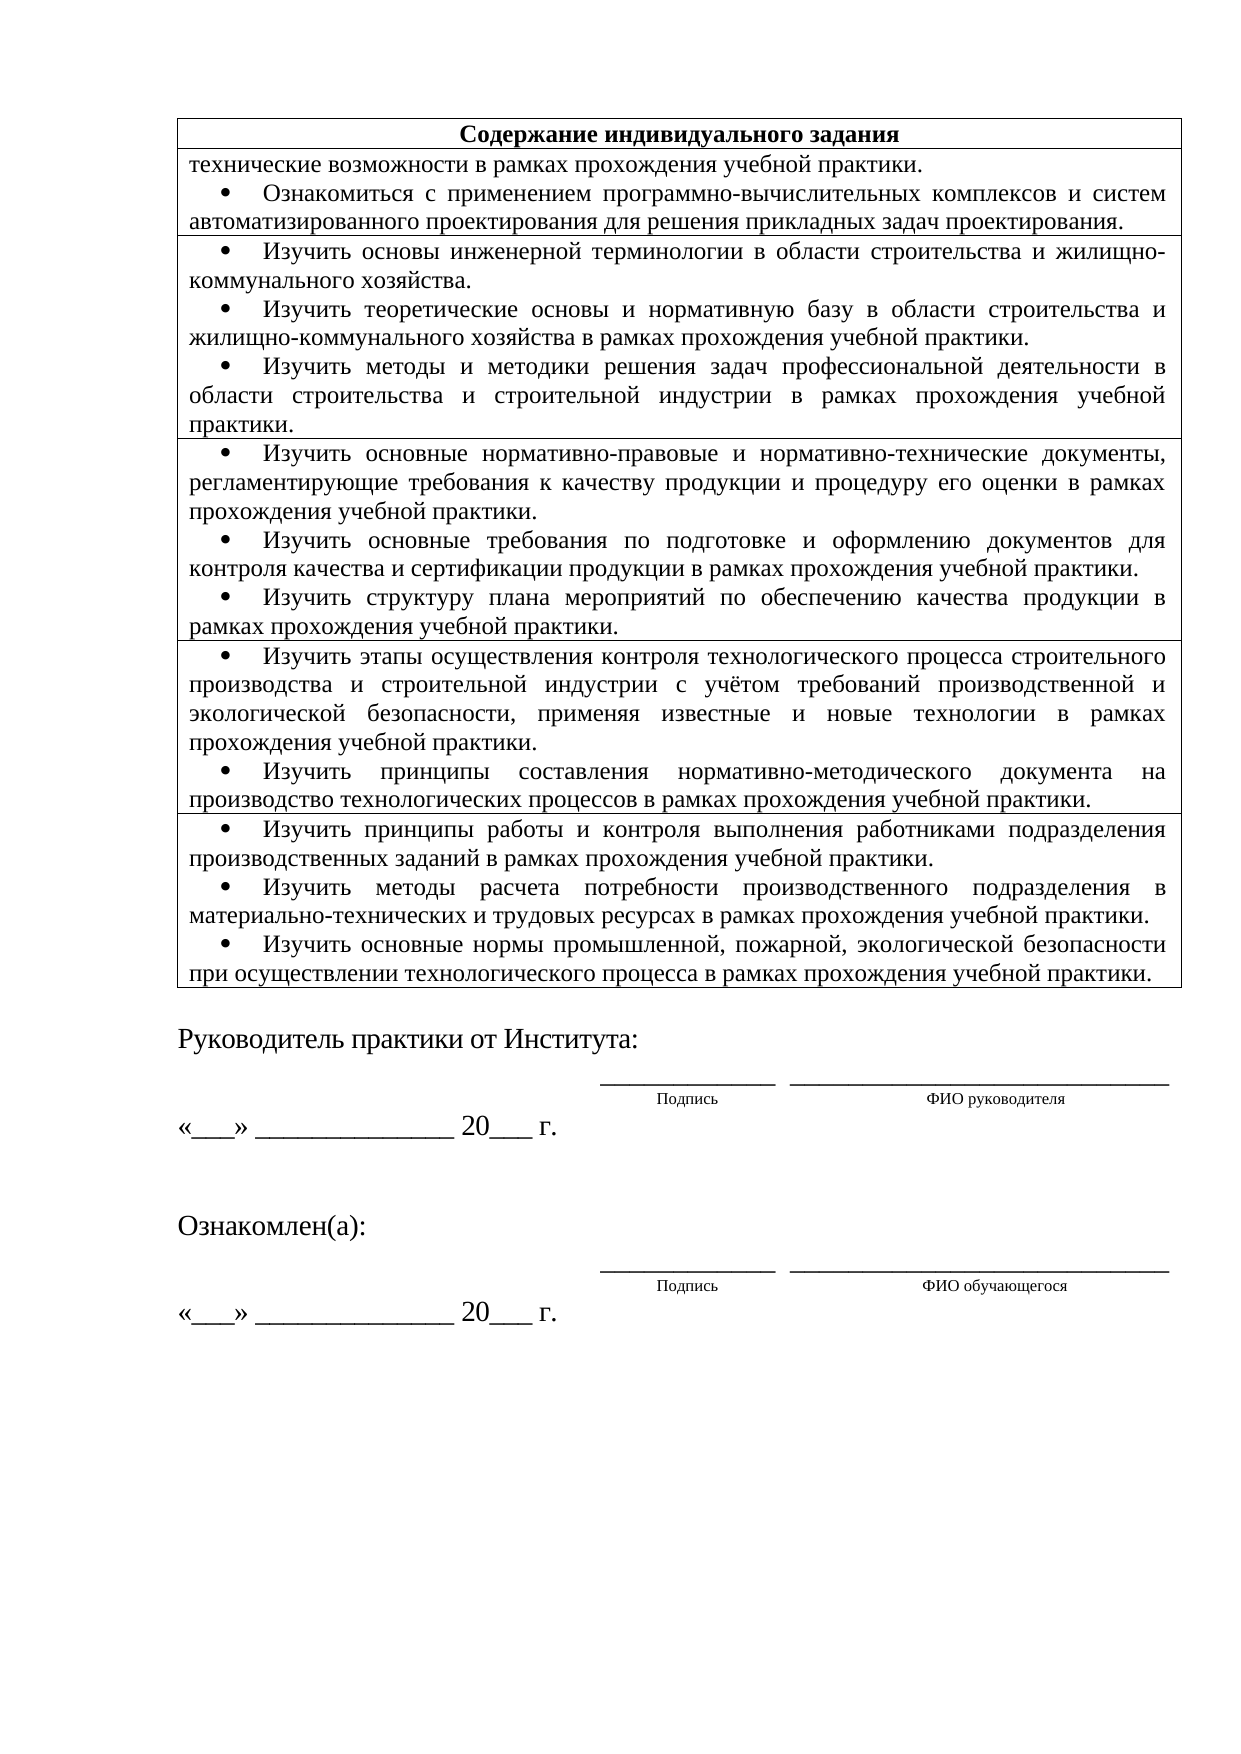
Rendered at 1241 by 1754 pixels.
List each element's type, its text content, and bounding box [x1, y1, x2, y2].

text Подпись ФИО руководителя [177, 1088, 1196, 1108]
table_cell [178, 149, 1181, 235]
text Подпись ФИО обучающегося [177, 1275, 1196, 1294]
text ____________ __________________________ [177, 1055, 1196, 1088]
text «___» ______________ 20___ г. [177, 1294, 1196, 1328]
text Руководитель практики от Института: [177, 1021, 1196, 1055]
table_cell Изучить основные нормативно-правовые и нормативно-технические документы, регламентирующие требования к качеству продукции и процедуру его оценки в рамках прохождения учебной практики. Изучить основные требования по подготовке и оформлению документов для контроля качества и сертификации продукции в рамках прохождения учебной практики. Изучить структуру плана мероприятий по обеспечению качества продукции в рамках прохождения учебной практики. [178, 439, 1181, 640]
text Ознакомлен(а): [177, 1208, 1196, 1242]
table_header Содержание индивидуального задания [178, 119, 1181, 148]
table_cell Изучить основы инженерной терминологии в области строительства и жилищно-коммунального хозяйства. Изучить теоретические основы и нормативную базу в области строительства и жилищно-коммунального хозяйства в рамках прохождения учебной практики. Изучить методы и методики решения задач профессиональной деятельности в области строительства и строительной индустрии в рамках прохождения учебной практики. [178, 236, 1181, 437]
table_cell Изучить этапы осуществления контроля технологического процесса строительного производства и строительной индустрии с учётом требований производственной и экологической безопасности, применяя известные и новые технологии в рамках прохождения учебной практики. Изучить принципы составления нормативно-методического документа на производство технологических процессов в рамках прохождения учебной практики. [178, 641, 1181, 813]
table_cell Изучить принципы работы и контроля выполнения работниками подразделения производственных заданий в рамках прохождения учебной практики. Изучить методы расчета потребности производственного подразделения в материально-технических и трудовых ресурсах в рамках прохождения учебной практики. Изучить основные нормы промышленной, пожарной, экологической безопасности при осуществлении технологического процесса в рамках прохождения учебной практики. [178, 814, 1181, 987]
text ____________ __________________________ [177, 1242, 1196, 1275]
text «___» ______________ 20___ г. [177, 1108, 1196, 1141]
